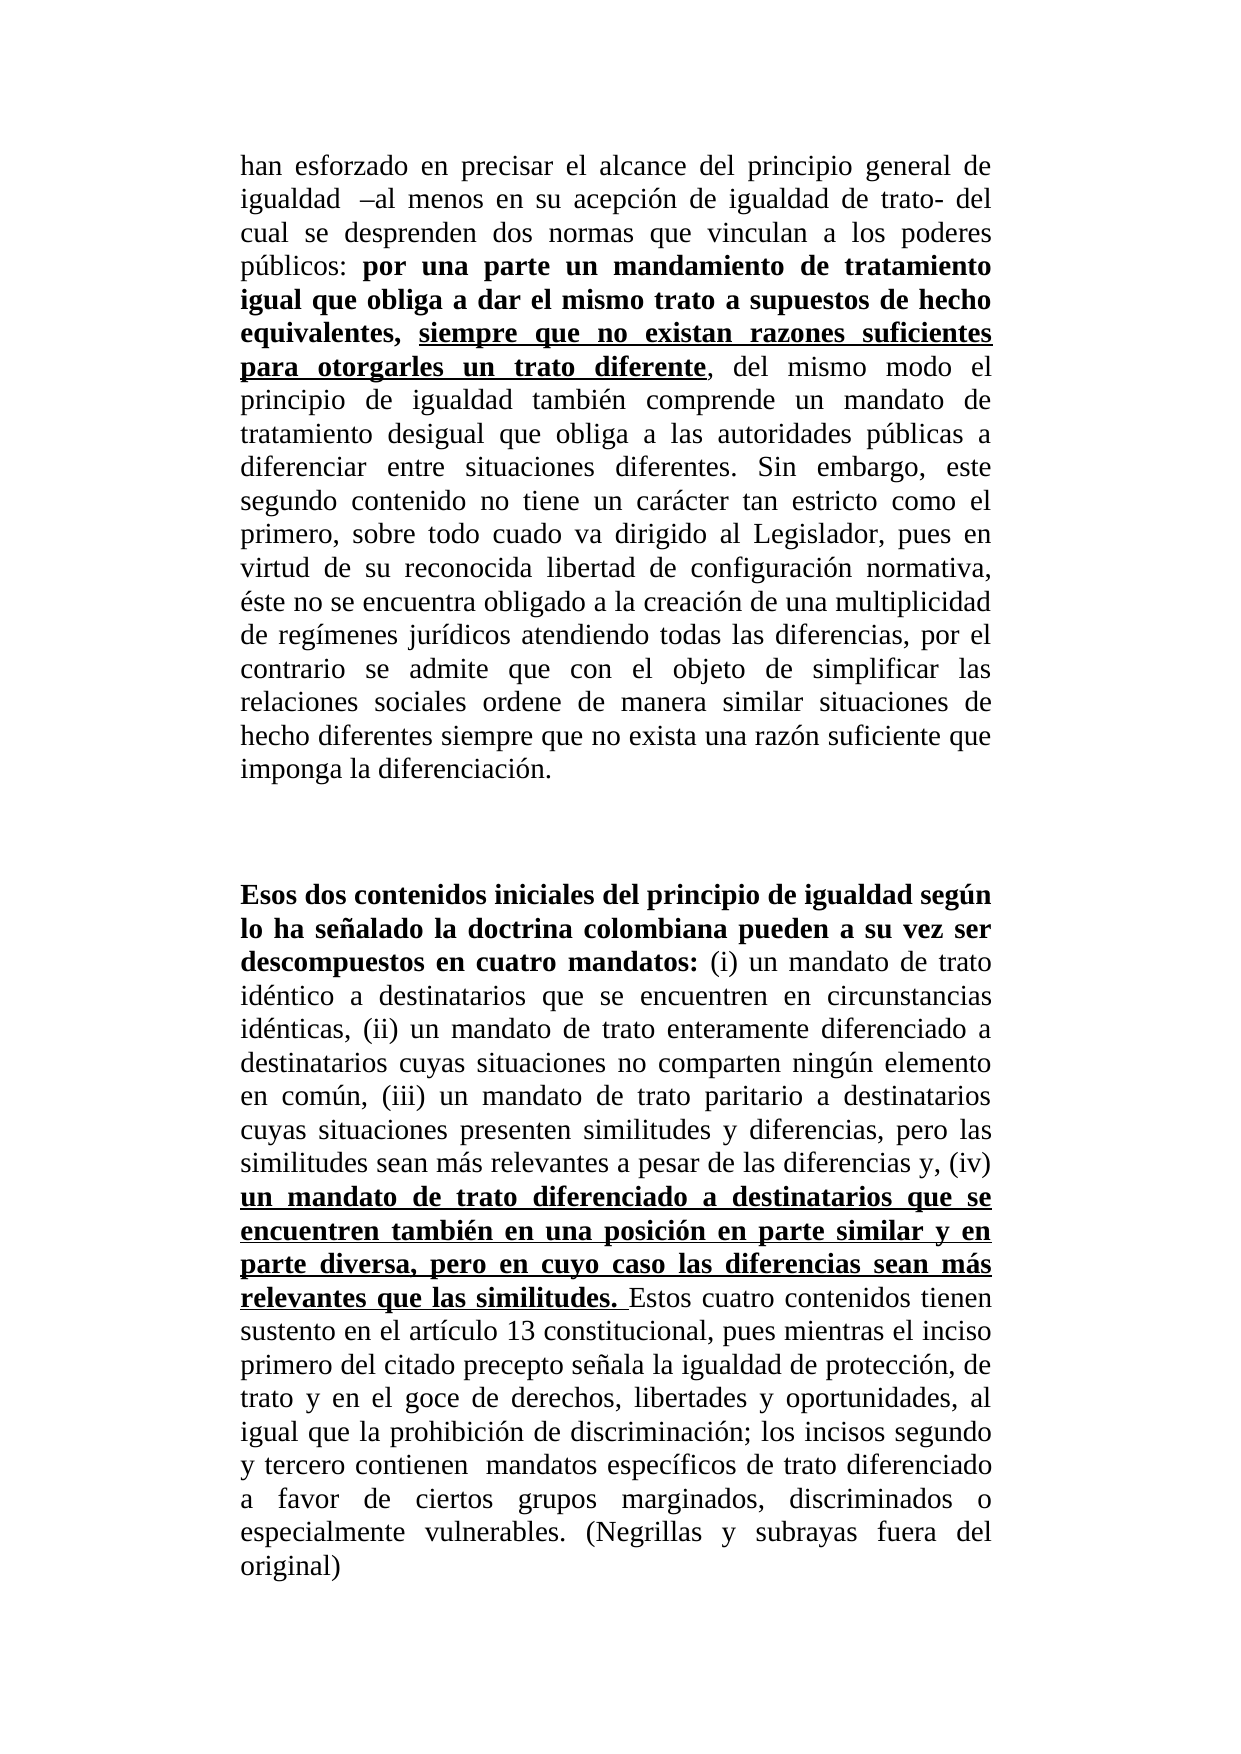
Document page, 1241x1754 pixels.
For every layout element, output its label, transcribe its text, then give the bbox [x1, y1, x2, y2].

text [240, 148, 992, 785]
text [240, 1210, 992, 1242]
text Esos dos contenidos iniciales del principio de igualdad según lo ha señalado la doctrina colombiana pueden a su vez ser descompuestos en cuatro mandatos: (i) un mandato de trato idéntico a destinatarios que se encuentren en circunstancias idénticas, (ii) un mandato de trato enteramente diferenciado a destinatarios cuyas situaciones no comparten ningún elemento en común, (iii) un mandato de trato paritario a destinatarios cuyas situaciones presenten similitudes y diferencias, pero las similitudes sean más relevantes a pesar de las diferencias y, (iv) un mandato de trato diferenciado a destinatarios que se encuentren también en una posición en parte similar y en parte diversa, pero en cuyo caso las diferencias sean más relevantes que las similitudes. Estos cuatro contenidos tienen sustento en el artículo 13 constitucional, pues mientras el inciso primero del citado precepto señala la igualdad de protección, de trato y en el goce de derechos, libertades y oportunidades, al igual que la prohibición de discriminación; los incisos segundo y tercero contienen mandatos específicos de trato diferenciado a favor de ciertos grupos marginados, discriminados o especialmente vulnerables. (Negrillas y subrayas fuera del original) [240, 877, 992, 1208]
text Esos dos contenidos iniciales del principio de igualdad según lo ha señalado la doctrina colombiana pueden a su vez ser descompuestos en cuatro mandatos: (i) un mandato de trato idéntico a destinatarios que se encuentren en circunstancias idénticas, (ii) un mandato de trato enteramente diferenciado a destinatarios cuyas situaciones no comparten ningún elemento en común, (iii) un mandato de trato paritario a destinatarios cuyas situaciones presenten similitudes y diferencias, pero las similitudes sean más relevantes a pesar de las diferencias y, (iv) un mandato de trato diferenciado a destinatarios que se encuentren también en una posición en parte similar y en parte diversa, pero en cuyo caso las diferencias sean más relevantes que las similitudes. Estos cuatro contenidos tienen sustento en el artículo 13 constitucional, pues mientras el inciso primero del citado precepto señala la igualdad de protección, de trato y en el goce de derechos, libertades y oportunidades, al igual que la prohibición de discriminación; los incisos segundo y tercero contienen mandatos específicos de trato diferenciado a favor de ciertos grupos marginados, discriminados o especialmente vulnerables. (Negrillas y subrayas fuera del original) [240, 1277, 992, 1582]
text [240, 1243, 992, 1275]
